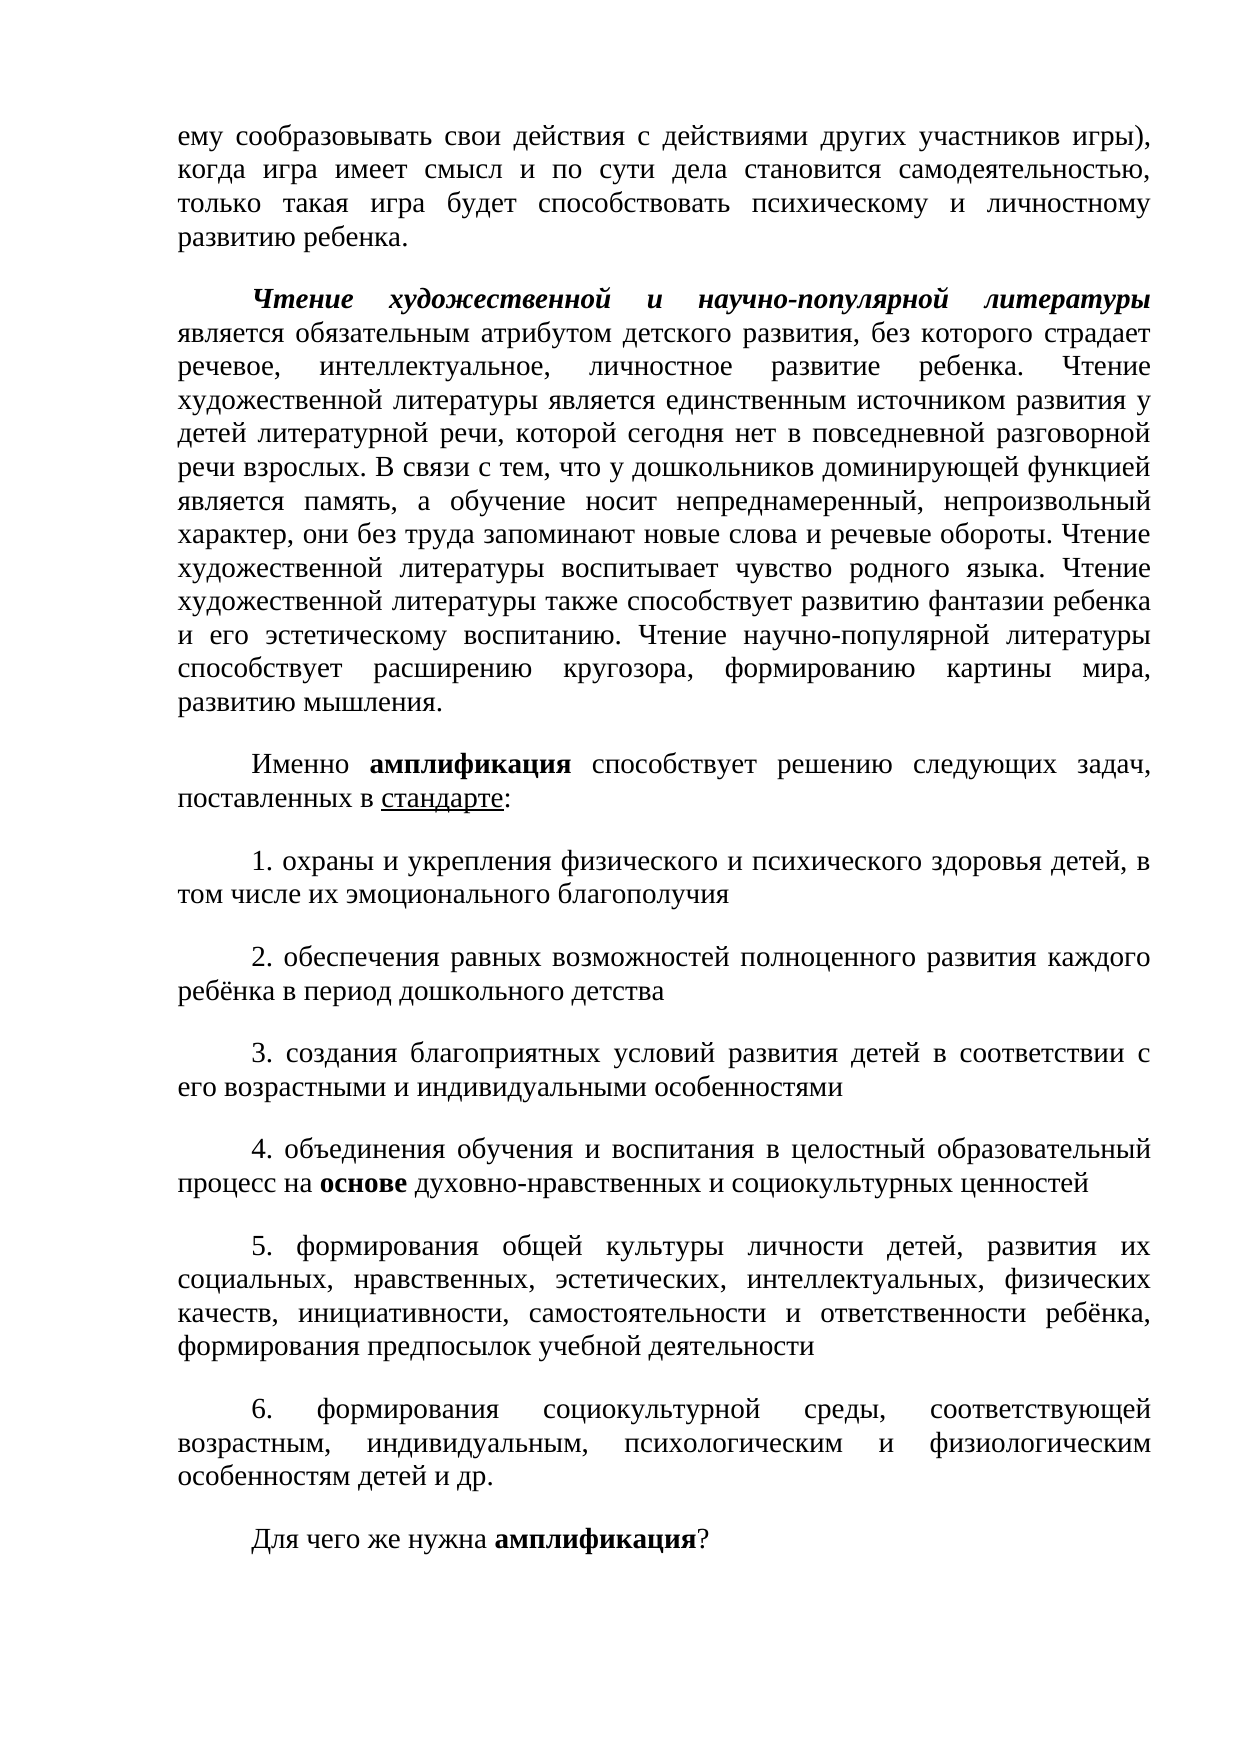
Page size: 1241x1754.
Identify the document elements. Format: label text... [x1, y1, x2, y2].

text 2. обеспечения равных возможностей полноценного развития каждого ребёнка в период дошкольного детства [177, 939, 1152, 1006]
text 5. формирования общей культуры личности детей, развития их социальных, нравственных, эстетических, интеллектуальных, физических качеств, инициативности, самостоятельности и ответственности ребёнка, формирования предпосылок учебной деятельности [177, 1228, 1152, 1362]
text 6. формирования социокультурной среды, соответствующей возрастным, индивидуальным, психологическим и физиологическим особенностям детей и др. [177, 1391, 1152, 1492]
text 4. объединения обучения и воспитания в целостный образовательный процесс на основе духовно-нравственных и социокультурных ценностей [177, 1132, 1152, 1199]
text 1. охраны и укрепления физического и психического здоровья детей, в том числе их эмоционального благополучия [177, 843, 1152, 910]
text 3. создания благоприятных условий развития детей в соответствии с его возрастными и индивидуальными особенностями [177, 1035, 1152, 1102]
text Для чего же нужна амплификация? [177, 1521, 1152, 1554]
text Именно амплификация способствует решению следующих задач, поставленных в стандарте: [177, 747, 1152, 814]
text Чтение художественной и научно-популярной литературы является обязательным атрибутом детского развития, без которого страдает речевое, интеллектуальное, личностное развитие ребенка. Чтение художественной литературы является единственным источником развития у детей литературной речи, которой сегодня нет в повседневной разговорной речи взрослых. В связи с тем, что у дошкольников доминирующей функцией является память, а обучение носит непреднамеренный, непроизвольный характер, они без труда запоминают новые слова и речевые обороты. Чтение художественной литературы воспитывает чувство родного языка. Чтение художественной литературы также способствует развитию фантазии ребенка и его эстетическому воспитанию. Чтение научно-популярной литературы способствует расширению кругозора, формированию картины мира, развитию мышления. [177, 281, 1152, 717]
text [177, 118, 1152, 252]
